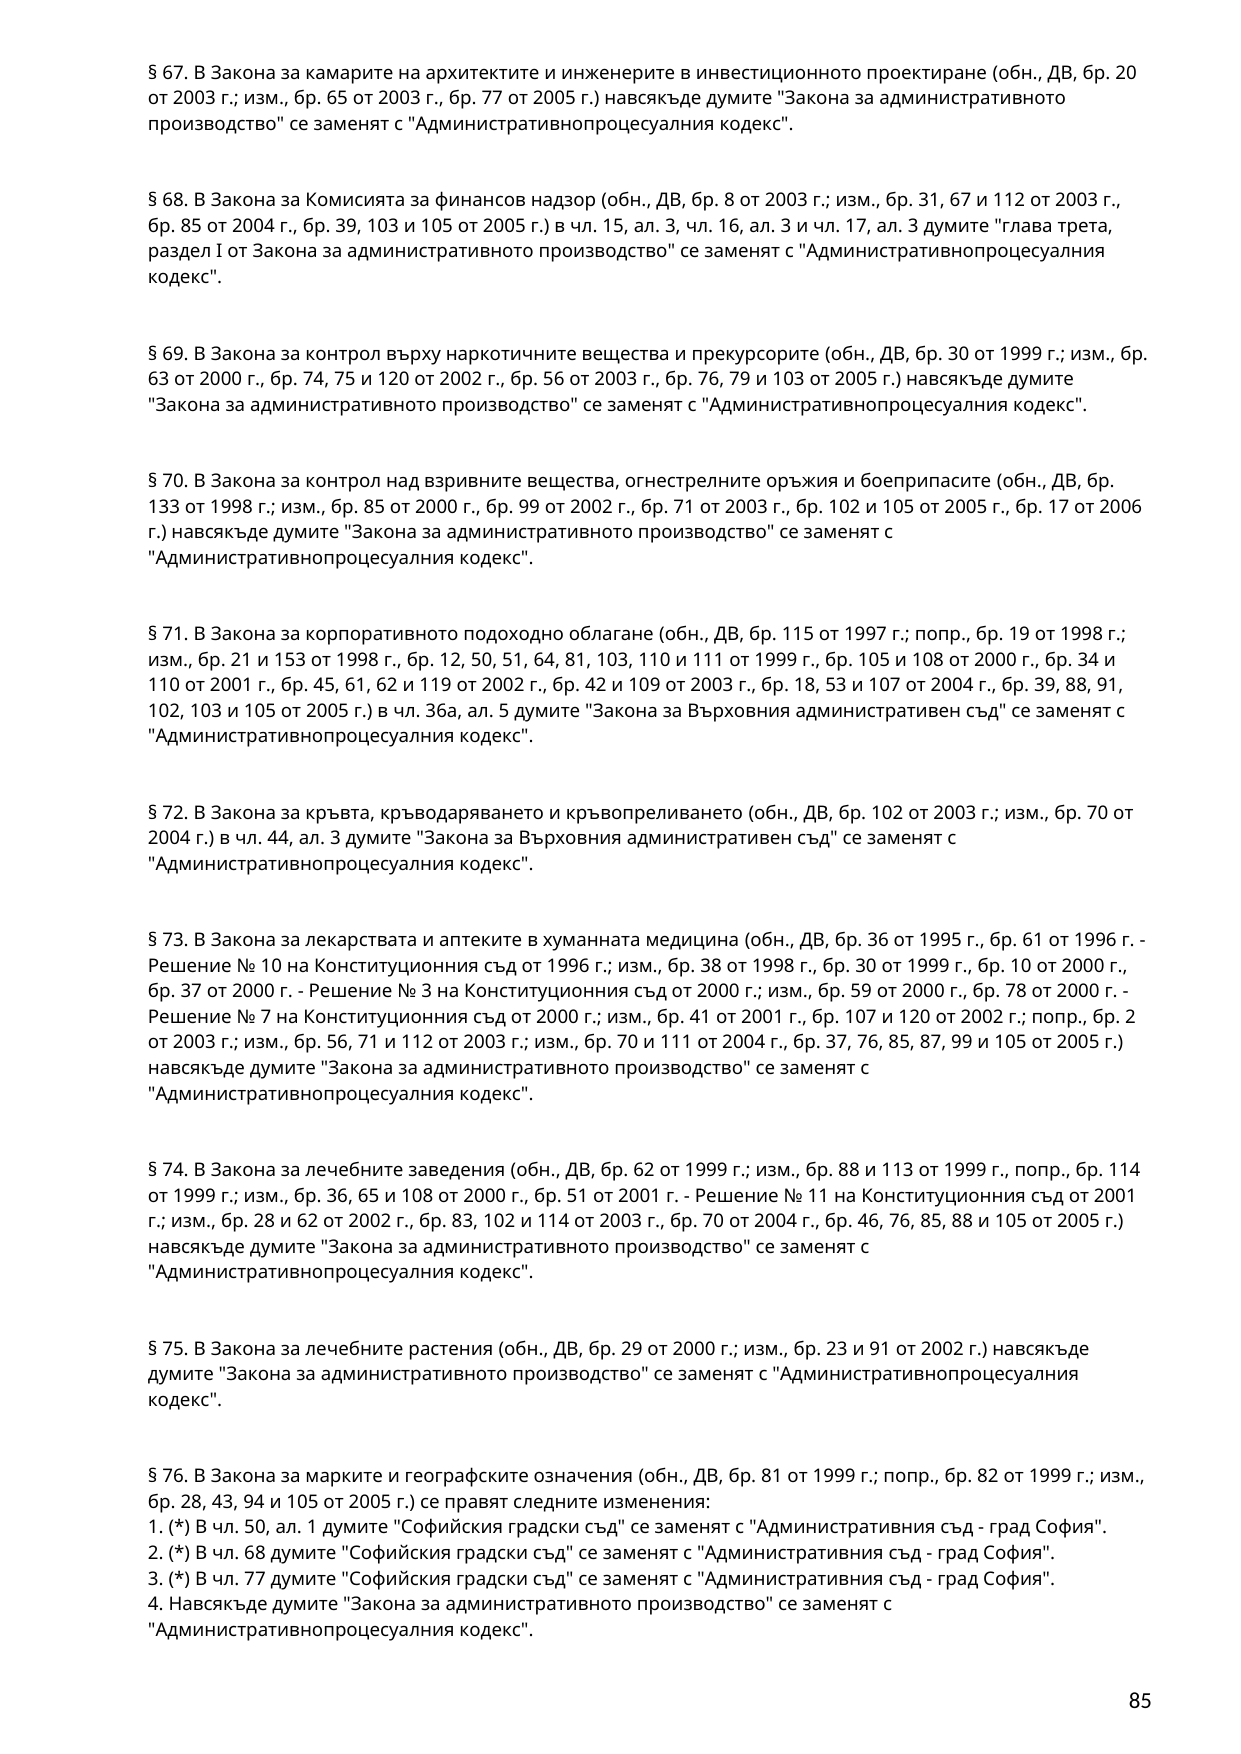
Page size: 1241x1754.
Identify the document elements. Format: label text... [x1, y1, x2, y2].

text § 68. В Закона за Комисията за финансов надзор (обн., ДВ, бр. 8 от 2003 г.; изм., бр. 31, 67 и 112 от 2003 г., бр. 85 от 2004 г., бр. 39, 103 и 105 от 2005 г.) в чл. 15, ал. 3, чл. 16, ал. 3 и чл. 17, ал. 3 думите "глава трета, раздел I от Закона за административното производство" се заменят с "Административнопроцесуалния кодекс". [148, 187, 1152, 289]
text 1. (*) В чл. 50, ал. 1 думите "Софийския градски съд" се заменят с "Административния съд - град София". [148, 1514, 1152, 1539]
text § 71. В Закона за корпоративното подоходно облагане (обн., ДВ, бр. 115 от 1997 г.; попр., бр. 19 от 1998 г.; изм., бр. 21 и 153 от 1998 г., бр. 12, 50, 51, 64, 81, 103, 110 и 111 от 1999 г., бр. 105 и 108 от 2000 г., бр. 34 и 110 от 2001 г., бр. 45, 61, 62 и 119 от 2002 г., бр. 42 и 109 от 2003 г., бр. 18, 53 и 107 от 2004 г., бр. 39, 88, 91, 102, 103 и 105 от 2005 г.) в чл. 36а, ал. 5 думите "Закона за Върховния административен съд" се заменят с "Административнопроцесуалния кодекс". [148, 621, 1152, 748]
text 2. (*) В чл. 68 думите "Софийския градски съд" се заменят с "Административния съд - град София". [148, 1539, 1152, 1565]
text § 73. В Закона за лекарствата и аптеките в хуманната медицина (обн., ДВ, бр. 36 от 1995 г., бр. 61 от 1996 г. - Решение № 10 на Конституционния съд от 1996 г.; изм., бр. 38 от 1998 г., бр. 30 от 1999 г., бр. 10 от 2000 г., бр. 37 от 2000 г. - Решение № 3 на Конституционния съд от 2000 г.; изм., бр. 59 от 2000 г., бр. 78 от 2000 г. - Решение № 7 на Конституционния съд от 2000 г.; изм., бр. 41 от 2001 г., бр. 107 и 120 от 2002 г.; попр., бр. 2 от 2003 г.; изм., бр. 56, 71 и 112 от 2003 г.; изм., бр. 70 и 111 от 2004 г., бр. 37, 76, 85, 87, 99 и 105 от 2005 г.) навсякъде думите "Закона за административното производство" се заменят с "Административнопроцесуалния кодекс". [148, 927, 1152, 1105]
text § 74. В Закона за лечебните заведения (обн., ДВ, бр. 62 от 1999 г.; изм., бр. 88 и 113 от 1999 г., попр., бр. 114 от 1999 г.; изм., бр. 36, 65 и 108 от 2000 г., бр. 51 от 2001 г. - Решение № 11 на Конституционния съд от 2001 г.; изм., бр. 28 и 62 от 2002 г., бр. 83, 102 и 114 от 2003 г., бр. 70 от 2004 г., бр. 46, 76, 85, 88 и 105 от 2005 г.) навсякъде думите "Закона за административното производство" се заменят с "Административнопроцесуалния кодекс". [148, 1156, 1152, 1284]
text § 75. В Закона за лечебните растения (обн., ДВ, бр. 29 от 2000 г.; изм., бр. 23 и 91 от 2002 г.) навсякъде думите "Закона за административното производство" се заменят с "Административнопроцесуалния кодекс". [148, 1335, 1152, 1412]
text § 72. В Закона за кръвта, кръводаряването и кръвопреливането (обн., ДВ, бр. 102 от 2003 г.; изм., бр. 70 от 2004 г.) в чл. 44, ал. 3 думите "Закона за Върховния административен съд" се заменят с "Административнопроцесуалния кодекс". [148, 799, 1152, 876]
text § 70. В Закона за контрол над взривните вещества, огнестрелните оръжия и боеприпасите (обн., ДВ, бр. 133 от 1998 г.; изм., бр. 85 от 2000 г., бр. 99 от 2002 г., бр. 71 от 2003 г., бр. 102 и 105 от 2005 г., бр. 17 от 2006 г.) навсякъде думите "Закона за административното производство" се заменят с "Административнопроцесуалния кодекс". [148, 467, 1152, 569]
text 3. (*) В чл. 77 думите "Софийския градски съд" се заменят с "Административния съд - град София". [148, 1565, 1152, 1590]
text § 69. В Закона за контрол върху наркотичните вещества и прекурсорите (обн., ДВ, бр. 30 от 1999 г.; изм., бр. 63 от 2000 г., бр. 74, 75 и 120 от 2002 г., бр. 56 от 2003 г., бр. 76, 79 и 103 от 2005 г.) навсякъде думите "Закона за административното производство" се заменят с "Административнопроцесуалния кодекс". [148, 340, 1152, 416]
text 4. Навсякъде думите "Закона за административното производство" се заменят с "Административнопроцесуалния кодекс". [148, 1590, 1152, 1641]
text § 67. В Закона за камарите на архитектите и инженерите в инвестиционното проектиране (обн., ДВ, бр. 20 от 2003 г.; изм., бр. 65 от 2003 г., бр. 77 от 2005 г.) навсякъде думите "Закона за административното производство" се заменят с "Административнопроцесуалния кодекс". [148, 59, 1152, 136]
text § 76. В Закона за марките и географските означения (обн., ДВ, бр. 81 от 1999 г.; попр., бр. 82 от 1999 г.; изм., бр. 28, 43, 94 и 105 от 2005 г.) се правят следните изменения: [148, 1463, 1152, 1514]
